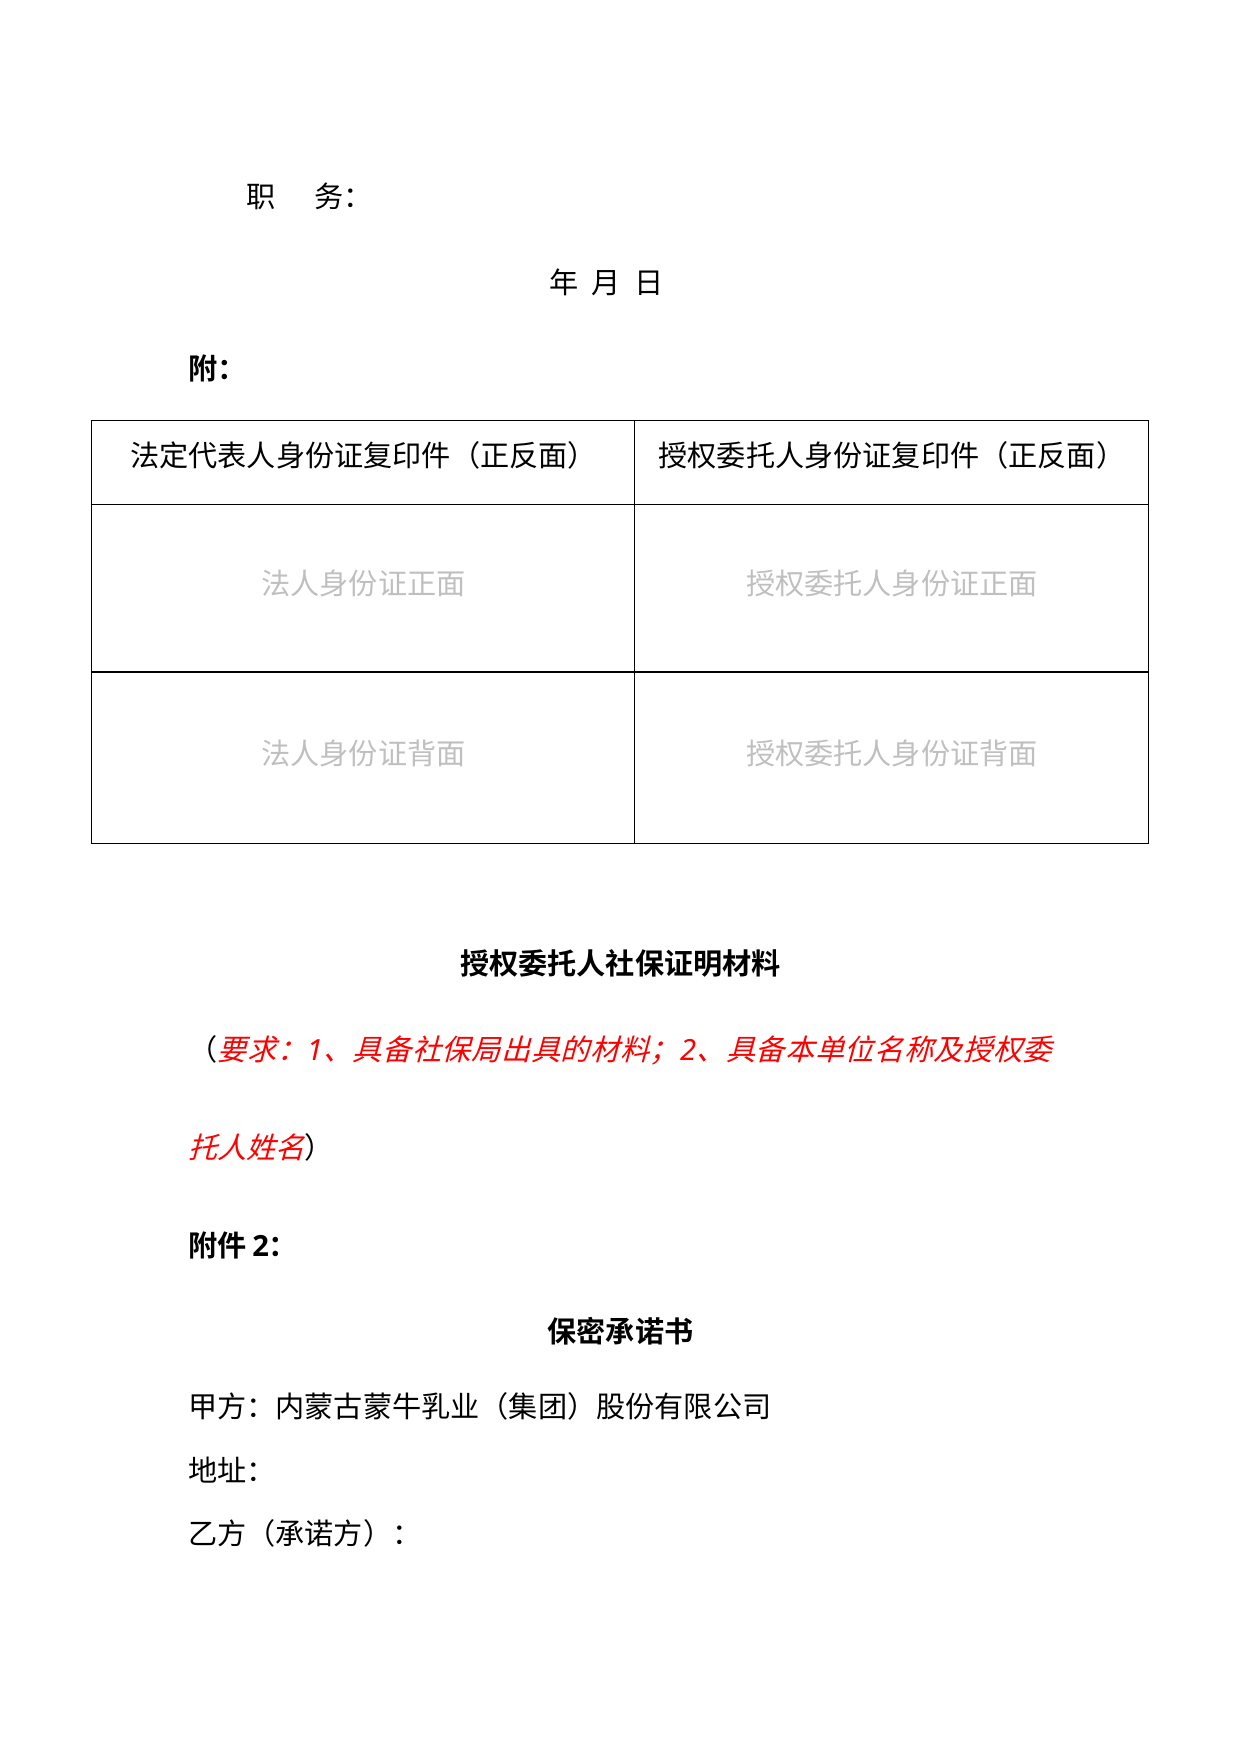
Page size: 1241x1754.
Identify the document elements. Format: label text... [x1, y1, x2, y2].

text 年 月 日 [188, 248, 1052, 313]
table_cell 授权委托人身份证背面 [635, 673, 1148, 843]
table_cell 法人身份证正面 [92, 505, 634, 671]
text 地址： [188, 1447, 1052, 1489]
text 附件2： [188, 1211, 1052, 1276]
text （要求：1、具备社保局出具的材料；2、具备本单位名称及授权委托人姓名） [188, 1015, 1052, 1178]
text 附： [188, 334, 1052, 399]
text 授权委托人社保证明材料 [188, 929, 1052, 994]
text 甲方：内蒙古蒙牛乳业（集团）股份有限公司 [188, 1384, 1052, 1426]
table_cell 法人身份证背面 [92, 673, 634, 843]
text 乙方（承诺方）： [188, 1511, 1052, 1553]
table_cell 授权委托人身份证正面 [635, 505, 1148, 671]
table_header 法定代表人身份证复印件（正反面） [92, 421, 634, 504]
text 保密承诺书 [188, 1298, 1052, 1363]
text 职 务： [188, 162, 1052, 227]
table_header 授权委托人身份证复印件（正反面） [635, 421, 1148, 504]
